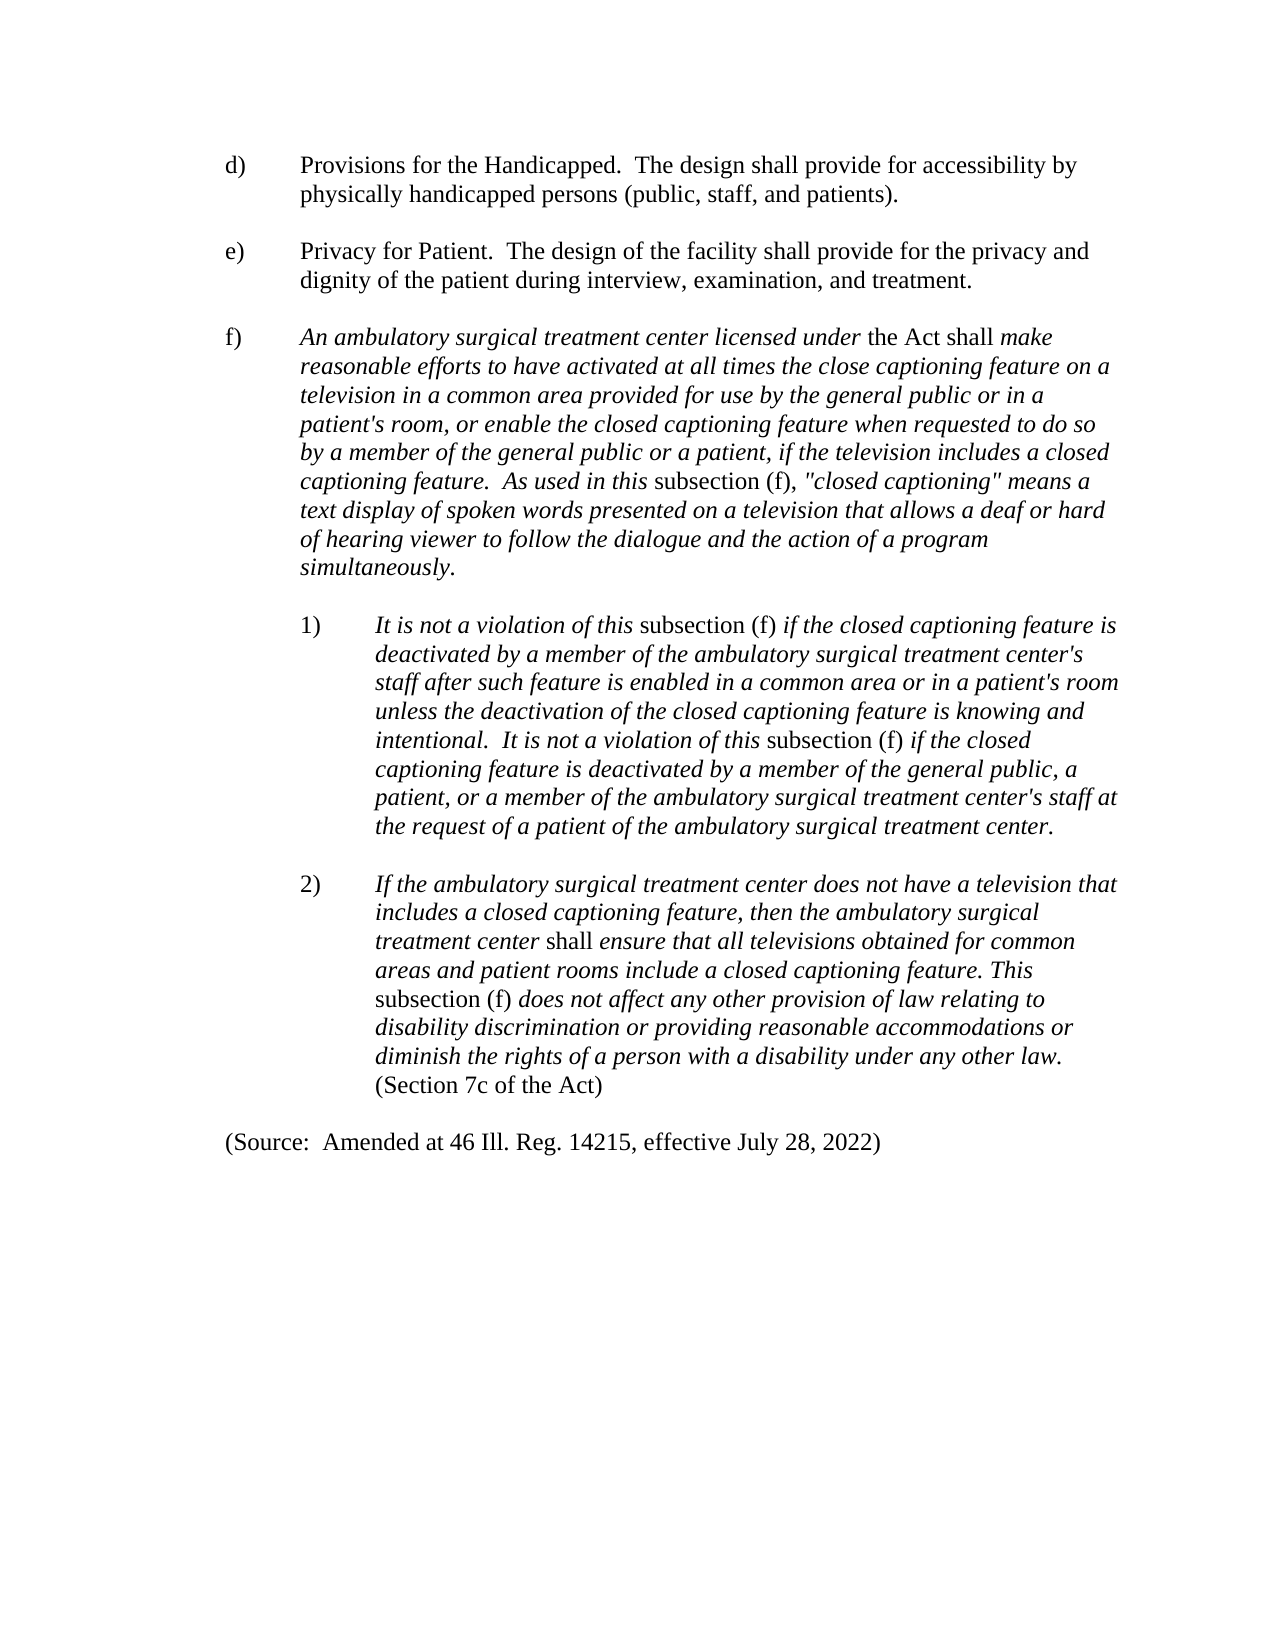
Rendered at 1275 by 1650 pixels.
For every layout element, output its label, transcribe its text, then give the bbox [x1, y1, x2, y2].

text d) Provisions for the Handicapped. The design shall provide for accessibility by physically handicapped persons (public, staff, and patients). [225, 150, 1125, 207]
text f) An ambulatory surgical treatment center licensed under the Act shall make reasonable efforts to have activated at all times the close captioning feature on a television in a common area provided for use by the general public or in a patient's room, or enable the closed captioning feature when requested to do so by a member of the general public or a patient, if the television includes a closed captioning feature. As used in this subsection (f), "closed captioning" means a text display of spoken words presented on a television that allows a deaf or hard of hearing viewer to follow the dialogue and the action of a program simultaneously. [225, 322, 1125, 581]
text 2) If the ambulatory surgical treatment center does not have a television that includes a closed captioning feature, then the ambulatory surgical treatment center shall ensure that all televisions obtained for common areas and patient rooms include a closed captioning feature. This subsection (f) does not affect any other provision of law relating to disability discrimination or providing reasonable accommodations or diminish the rights of a person with a disability under any other law. (Section 7c of the Act) [300, 869, 1125, 1099]
text e) Privacy for Patient. The design of the facility shall provide for the privacy and dignity of the patient during interview, examination, and treatment. [225, 236, 1125, 294]
text 1) It is not a violation of this subsection (f) if the closed captioning feature is deactivated by a member of the ambulatory surgical treatment center's staff after such feature is enabled in a common area or in a patient's room unless the deactivation of the closed captioning feature is knowing and intentional. It is not a violation of this subsection (f) if the closed captioning feature is deactivated by a member of the general public, a patient, or a member of the ambulatory surgical treatment center's staff at the request of a patient of the ambulatory surgical treatment center. [300, 610, 1125, 840]
text (Source: Amended at 46 Ill. Reg. 14215, effective July 28, 2022) [225, 1127, 1125, 1156]
